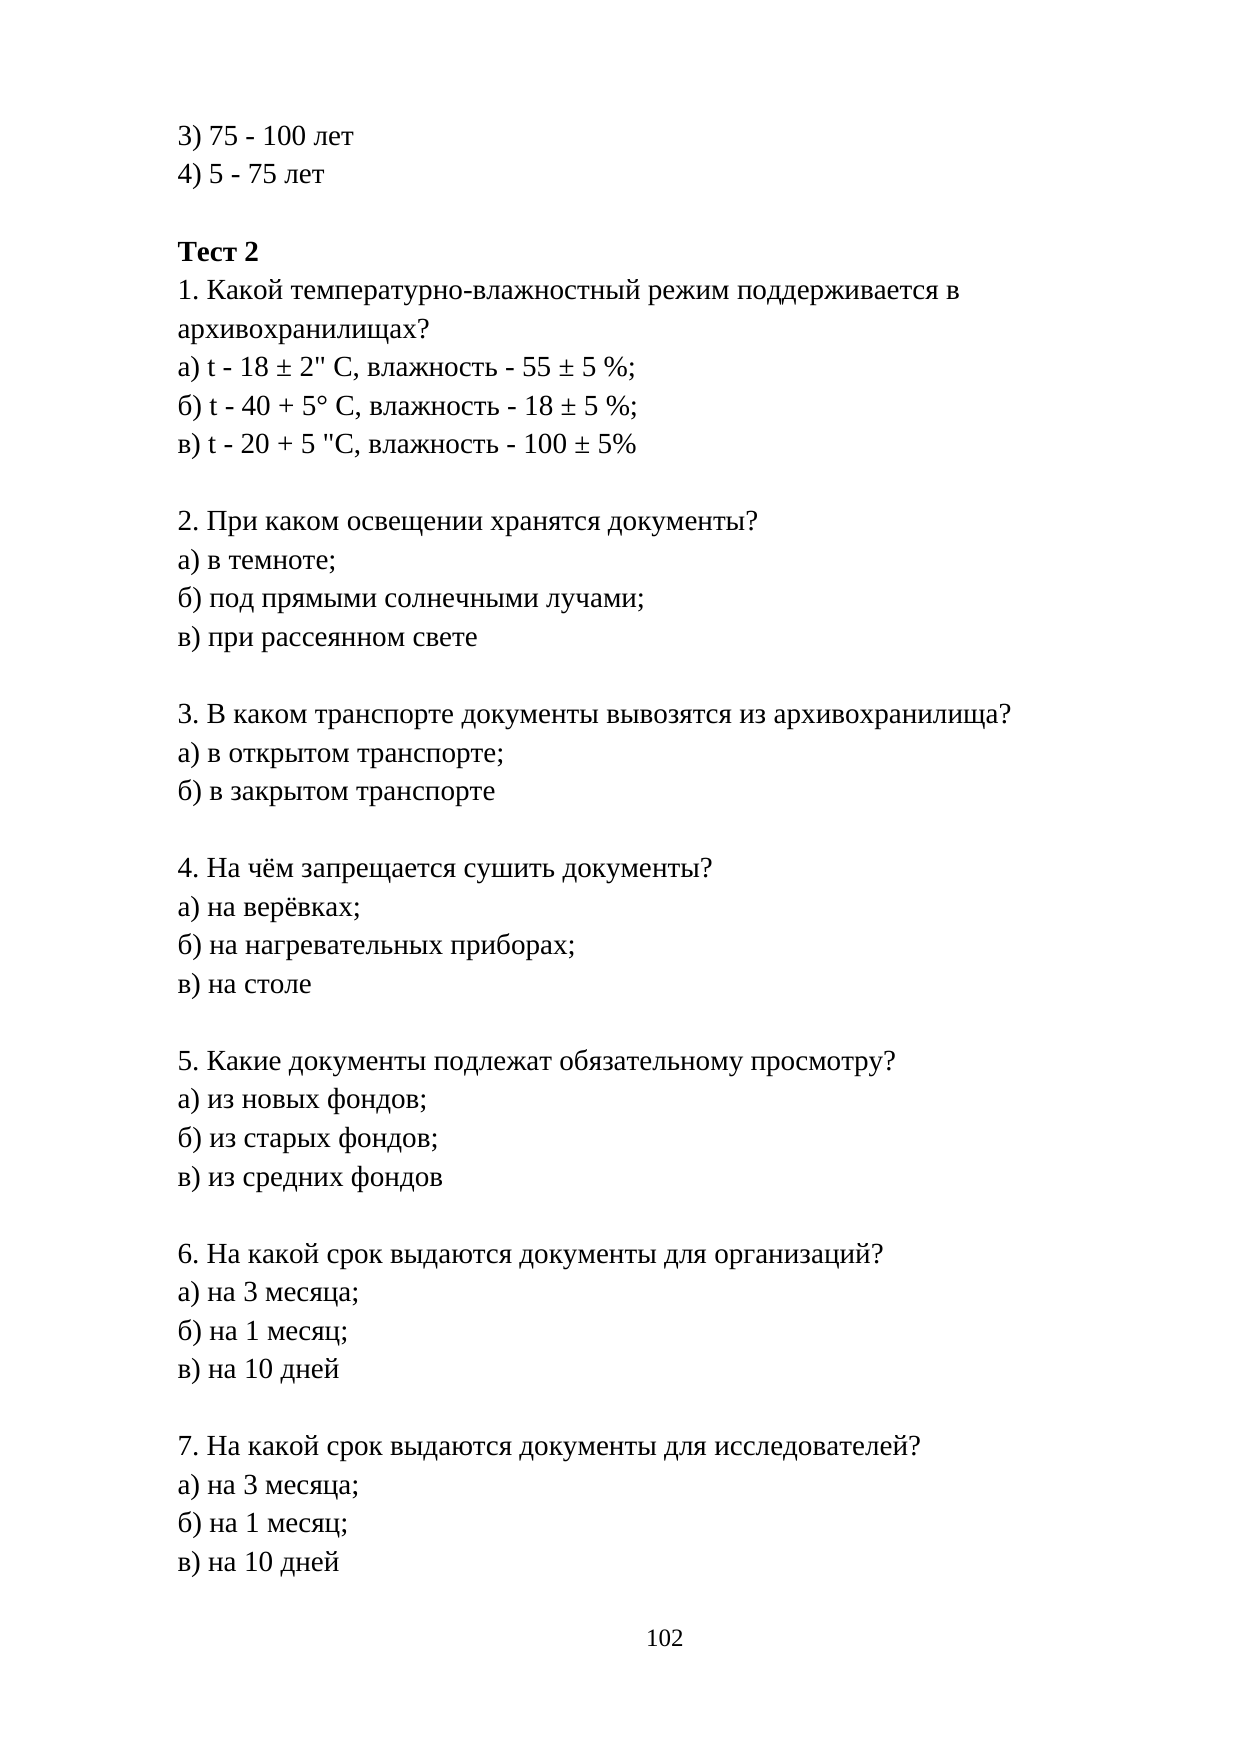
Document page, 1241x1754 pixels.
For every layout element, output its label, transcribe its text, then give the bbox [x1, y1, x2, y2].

text 1. Какой температурно-влажностный режим поддерживается в архивохранилищах? [177, 272, 1152, 344]
text а) t - 18 ± 2" С, влажность - 55 ± 5 %; [177, 349, 1152, 383]
text а) на 3 месяца; [177, 1274, 1152, 1308]
text в) при рассеянном свете [177, 619, 1152, 653]
text 3. В каком транспорте документы вывозятся из архивохранилища? [177, 696, 1152, 730]
text 3) 75 - 100 лет [177, 118, 1152, 152]
text 2. При каком освещении хранятся документы? [177, 503, 1152, 537]
text а) в открытом транспорте; [177, 735, 1152, 768]
text а) в темноте; [177, 542, 1152, 576]
text 4) 5 - 75 лет [177, 157, 1152, 190]
text б) из старых фондов; [177, 1120, 1152, 1154]
text а) из новых фондов; [177, 1082, 1152, 1115]
text 4. На чём запрещается сушить документы? [177, 850, 1152, 884]
text 7. На какой срок выдаются документы для исследователей? [177, 1428, 1152, 1462]
text Тест 2 [177, 234, 1152, 267]
text в) на 10 дней [177, 1544, 1152, 1578]
text 6. На какой срок выдаются документы для организаций? [177, 1236, 1152, 1269]
text в) на столе [177, 966, 1152, 999]
text в) на 10 дней [177, 1351, 1152, 1385]
text 5. Какие документы подлежат обязательному просмотру? [177, 1043, 1152, 1077]
text б) на 1 месяц; [177, 1506, 1152, 1539]
text б) t - 40 + 5° С, влажность - 18 ± 5 %; [177, 388, 1152, 421]
text в) из средних фондов [177, 1159, 1152, 1192]
text а) на верёвках; [177, 889, 1152, 922]
text в) t - 20 + 5 "С, влажность - 100 ± 5% [177, 426, 1152, 460]
text б) на нагревательных приборах; [177, 927, 1152, 961]
text б) в закрытом транспорте [177, 773, 1152, 807]
text б) на 1 месяц; [177, 1313, 1152, 1346]
text а) на 3 месяца; [177, 1467, 1152, 1501]
text б) под прямыми солнечными лучами; [177, 581, 1152, 614]
